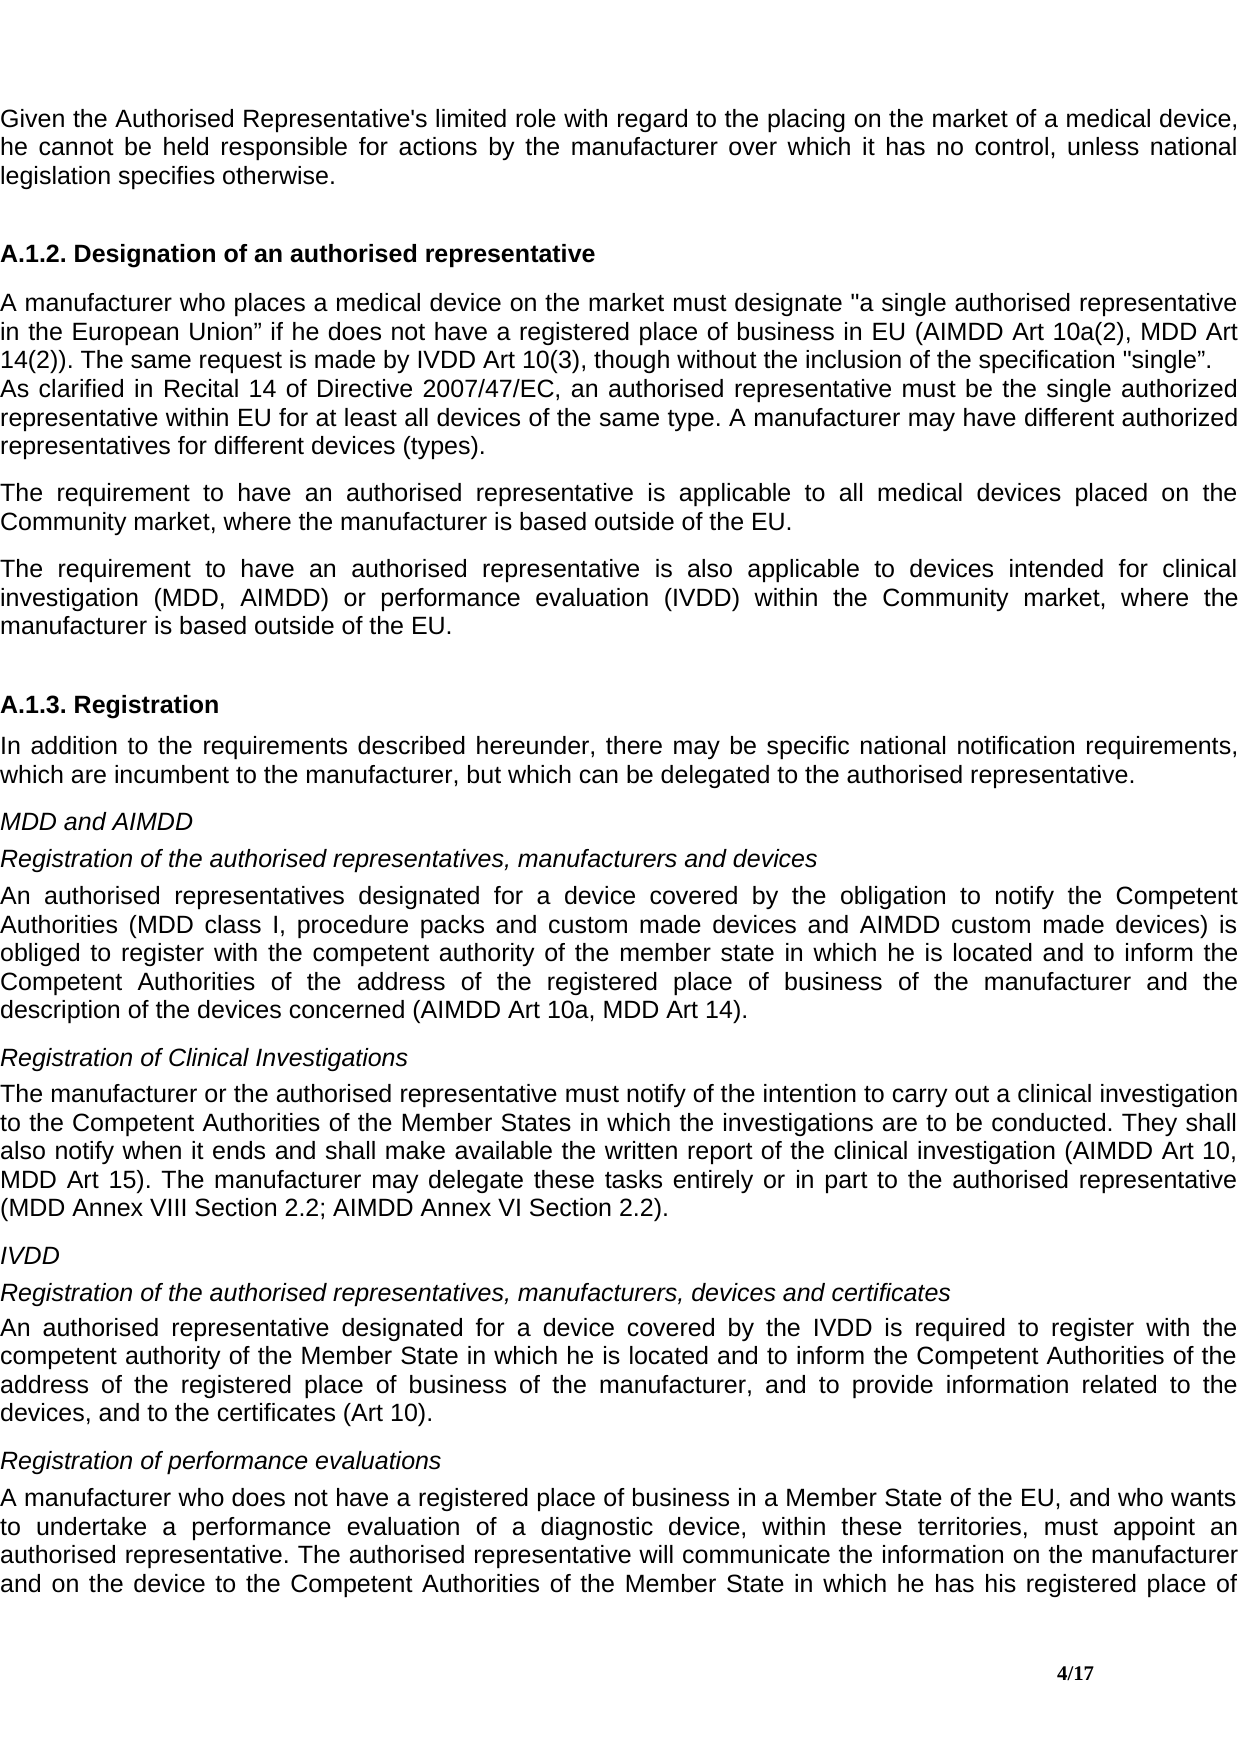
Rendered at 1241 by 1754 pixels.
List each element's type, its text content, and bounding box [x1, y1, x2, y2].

text Registration of the authorised representatives, manufacturers, devices and certificates [0, 1279, 1240, 1307]
text Registration of Clinical Investigations [0, 1046, 1240, 1071]
text As clarified in Recital 14 of Directive 2007/47/EC, an authorised representative must be the single authorized representative within EU for at least all devices of the same type. A manufacturer may have different authorized representatives for different devices (types). [0, 375, 1240, 460]
text An authorised representatives designated for a device covered by the obligation to notify the Competent Authorities (MDD class I, procedure packs and custom made devices and AIMDD custom made devices) is obliged to register with the competent authority of the member state in which he is located and to inform the Competent Authorities of the address of the registered place of business of the manufacturer and the description of the devices concerned (AIMDD Art 10a, MDD Art 14). [0, 882, 1240, 1024]
text An authorised representative designated for a device covered by the IVDD is required to register with the competent authority of the Member State in which he is located and to inform the Competent Authorities of the address of the registered place of business of the manufacturer, and to provide information related to the devices, and to the certificates (Art 10). [0, 1313, 1240, 1428]
text In addition to the requirements described hereunder, there may be specific national notification requirements, which are incumbent to the manufacturer, but which can be delegated to the authorised representative. [0, 732, 1240, 789]
text A manufacturer who places a medical device on the market must designate "a single authorised representative in the European Union” if he does not have a registered place of business in EU (AIMDD Art 10a(2), MDD Art 14(2)). The same request is made by IVDD Art 10(3), though without the inclusion of the specification "single”. [0, 289, 1240, 375]
subtitle A.1.3. Registration [0, 693, 1240, 718]
text MDD and AIMDD [0, 810, 1240, 835]
text The manufacturer or the authorised representative must notify of the intention to carry out a clinical investigation to the Competent Authorities of the Member States in which the investigations are to be conducted. They shall also notify when it ends and shall make available the written report of the clinical investigation (AIMDD Art 10, MDD Art 15). The manufacturer may delegate these tasks entirely or in part to the authorised representative (MDD Annex VIII Section 2.2; AIMDD Annex VI Section 2.2). [0, 1080, 1240, 1223]
text The requirement to have an authorised representative is also applicable to devices intended for clinical investigation (MDD, AIMDD) or performance evaluation (IVDD) within the Community market, where the manufacturer is based outside of the EU. [0, 555, 1240, 641]
text IVDD [0, 1244, 1240, 1269]
text Registration of performance evaluations [0, 1449, 1240, 1474]
text The requirement to have an authorised representative is applicable to all medical devices placed on the Community market, where the manufacturer is based outside of the EU. [0, 479, 1240, 536]
text Registration of the authorised representatives, manufacturers and devices [0, 848, 1240, 873]
text Given the Authorised Representative's limited role with regard to the placing on the market of a medical device, he cannot be held responsible for actions by the manufacturer over which it has no control, unless national legislation specifies otherwise. [0, 104, 1240, 190]
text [0, 1484, 1240, 1598]
subtitle A.1.2. Designation of an authorised representative [0, 243, 1240, 268]
